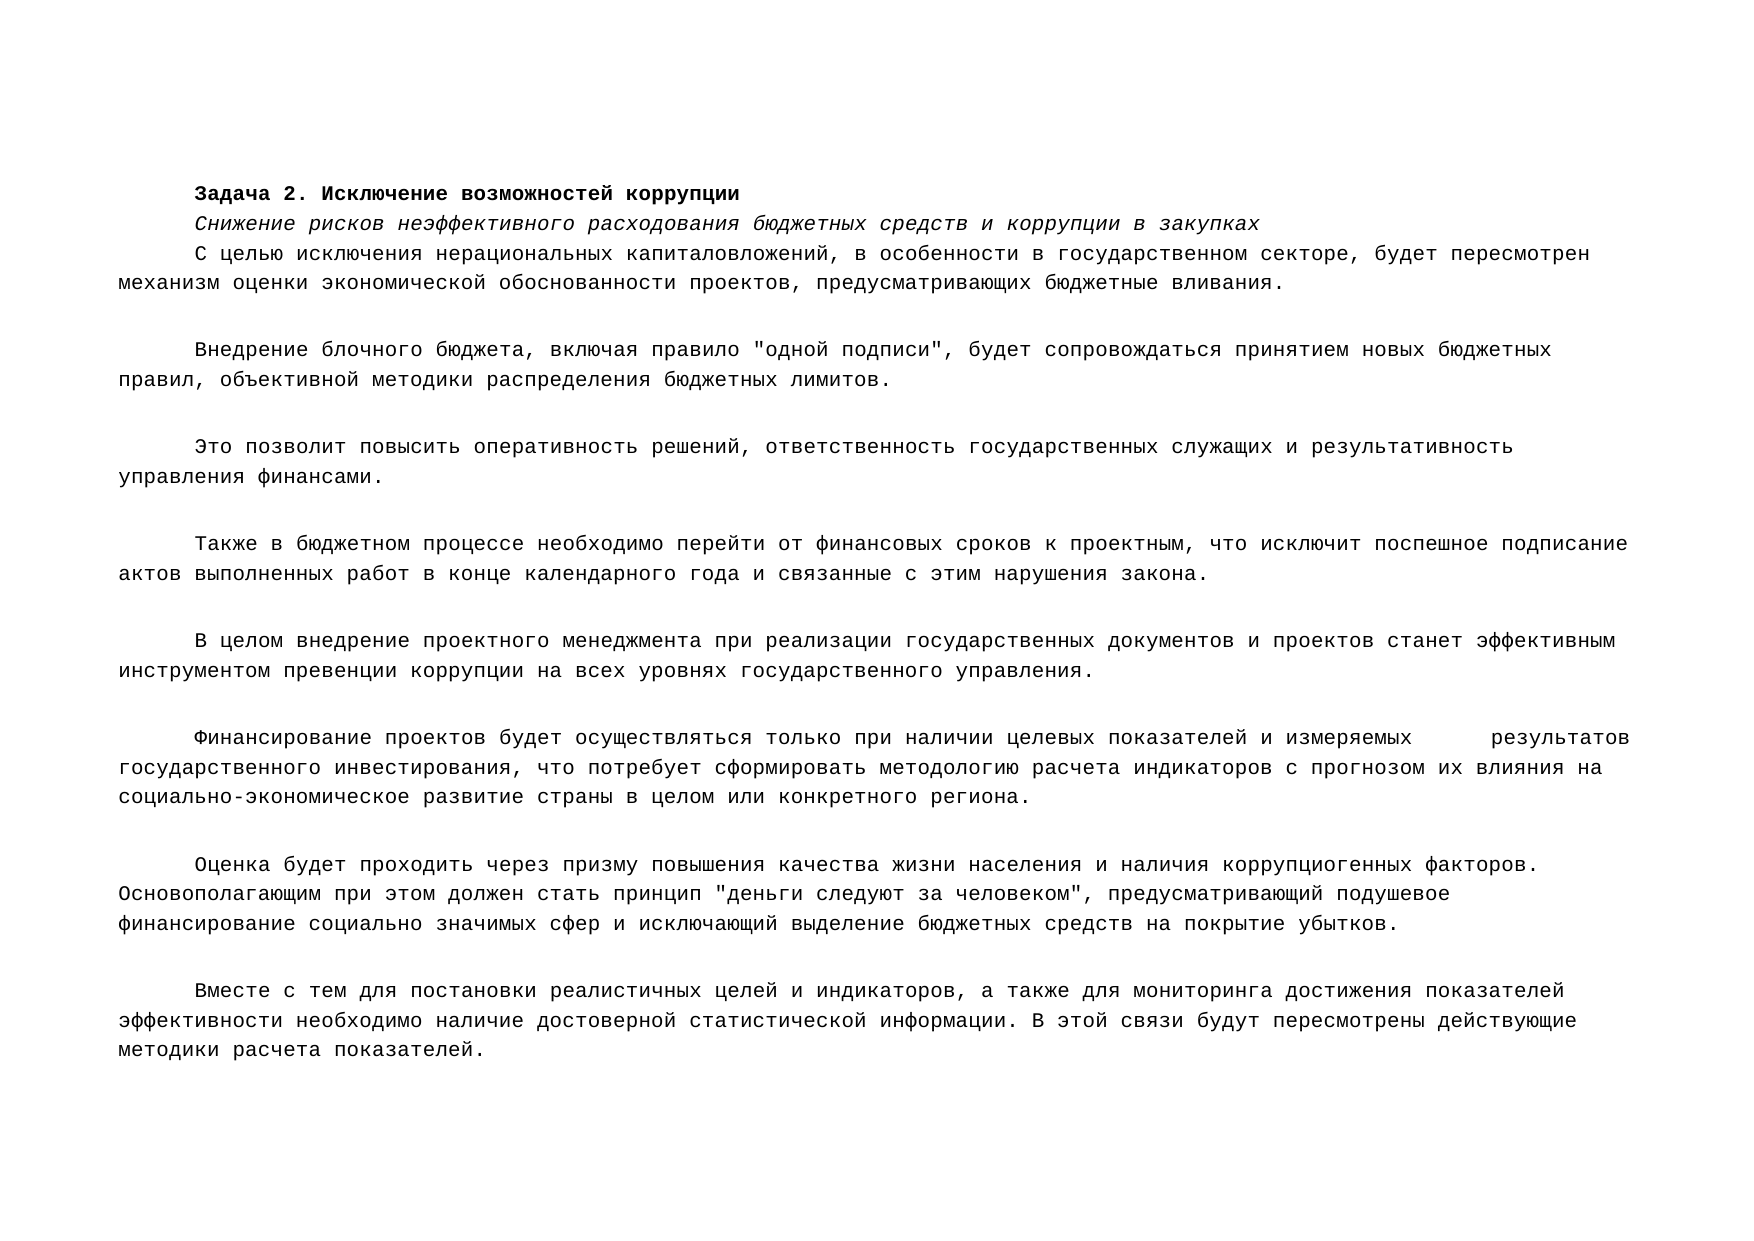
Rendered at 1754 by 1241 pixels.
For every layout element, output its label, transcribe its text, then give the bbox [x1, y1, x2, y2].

text Оценка будет проходить через призму повышения качества жизни населения и наличия коррупциогенных факторов. Основополагающим при этом должен стать принцип "деньги следуют за человеком", предусматривающий подушевое финансирование социально значимых сфер и исключающий выделение бюджетных средств на покрытие убытков. [118, 847, 1636, 937]
text С целью исключения нерациональных капиталовложений, в особенности в государственном секторе, будет пересмотрен механизм оценки экономической обоснованности проектов, предусматривающих бюджетные вливания. [118, 237, 1636, 296]
text Вместе с тем для постановки реалистичных целей и индикаторов, а также для мониторинга достижения показателей эффективности необходимо наличие достоверной статистической информации. В этой связи будут пересмотрены действующие методики расчета показателей. [118, 974, 1636, 1063]
text Также в бюджетном процессе необходимо перейти от финансовых сроков к проектным, что исключит поспешное подписание актов выполненных работ в конце календарного года и связанные с этим нарушения закона. [118, 527, 1636, 587]
text Это позволит повысить оперативность решений, ответственность государственных служащих и результативность управления финансами. [118, 430, 1636, 490]
text Задача 2. Исключение возможностей коррупции [118, 177, 1636, 207]
text Финансирование проектов будет осуществляться только при наличии целевых показателей и измеряемых результатов государственного инвестирования, что потребует сформировать методологию расчета индикаторов с прогнозом их влияния на социально-экономическое развитие страны в целом или конкретного региона. [118, 721, 1636, 810]
text В целом внедрение проектного менеджмента при реализации государственных документов и проектов станет эффективным инструментом превенции коррупции на всех уровнях государственного управления. [118, 624, 1636, 683]
text Снижение рисков неэффективного расходования бюджетных средств и коррупции в закупках [118, 207, 1636, 237]
text Внедрение блочного бюджета, включая правило "одной подписи", будет сопровождаться принятием новых бюджетных правил, объективной методики распределения бюджетных лимитов. [118, 333, 1636, 393]
